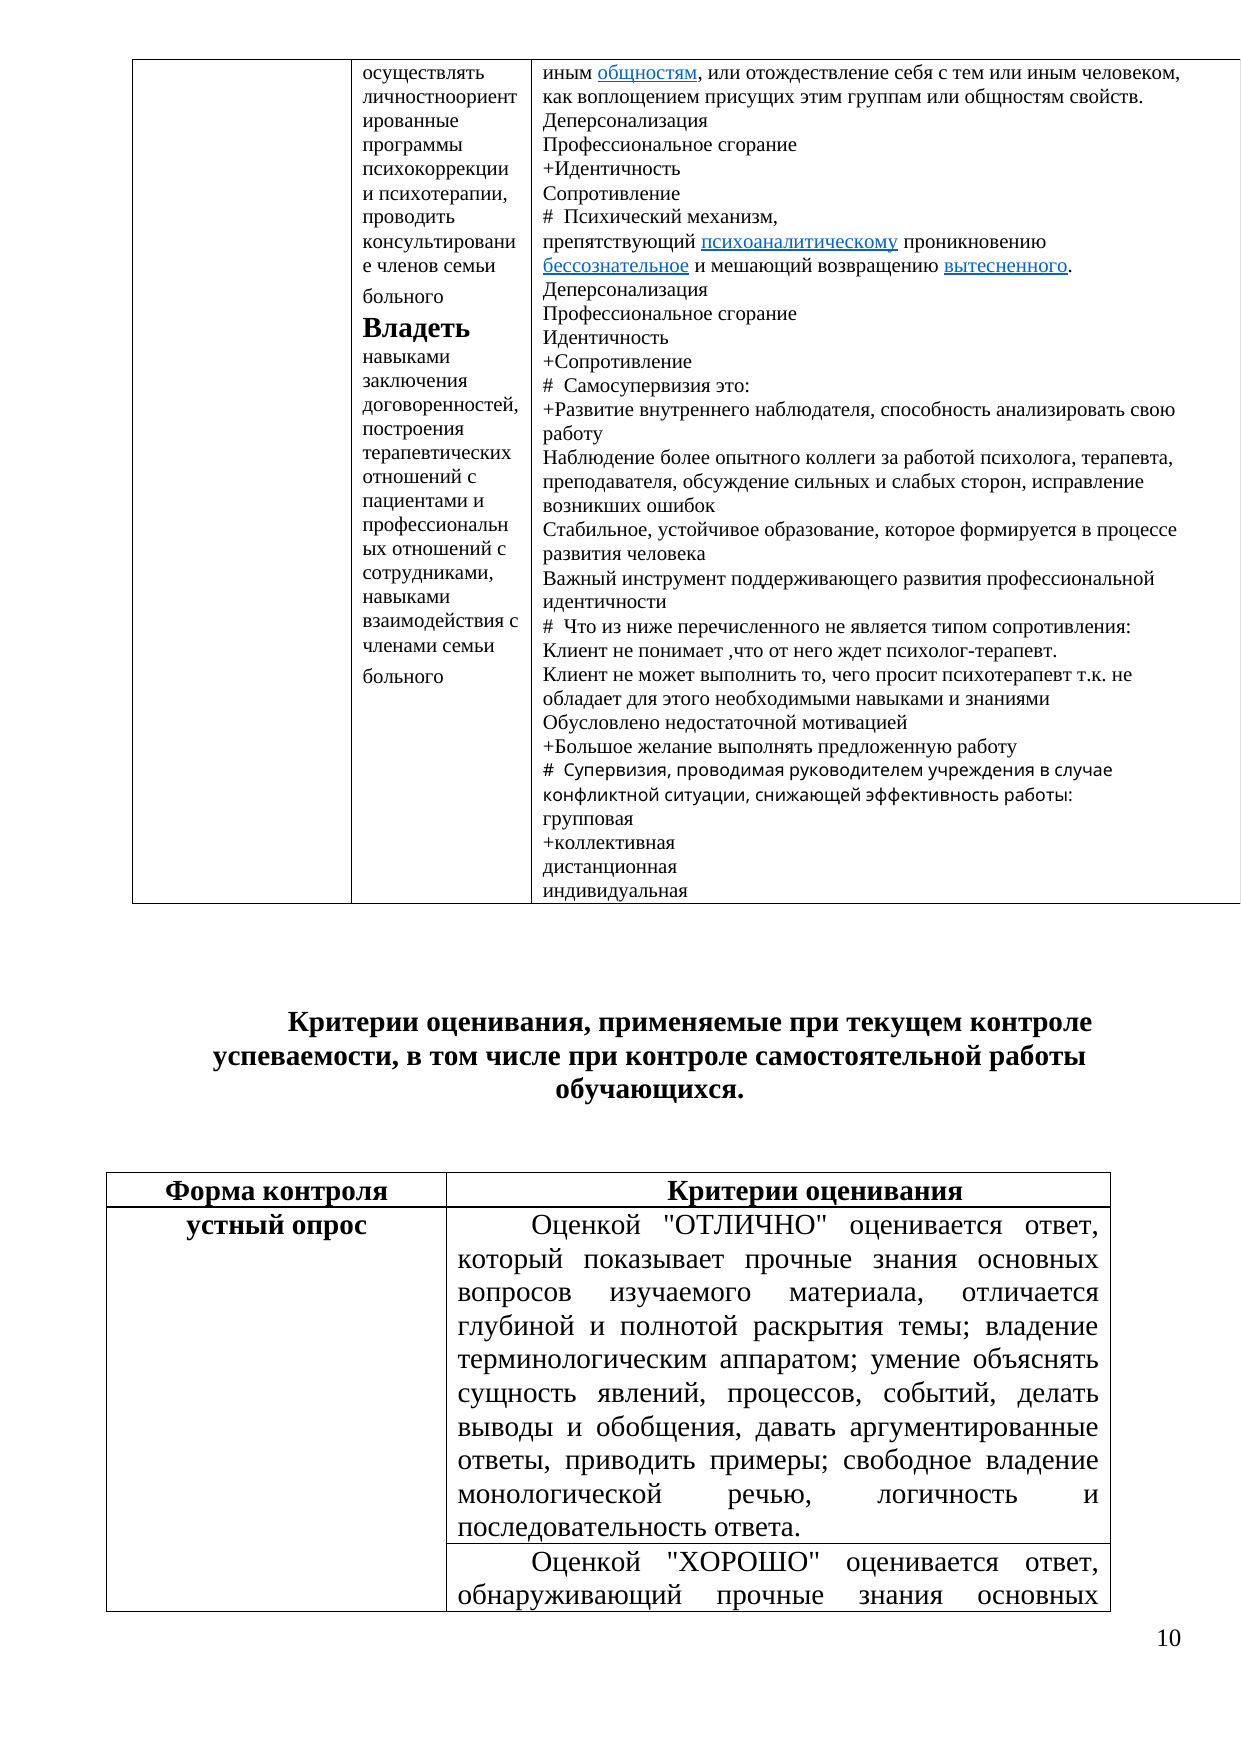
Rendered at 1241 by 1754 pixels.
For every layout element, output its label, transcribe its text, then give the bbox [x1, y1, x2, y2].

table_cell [352, 60, 531, 902]
table_header Критерии оценивания [447, 1173, 1110, 1206]
table_cell Оценкой "ОТЛИЧНО" оценивается ответ, который показывает прочные знания основных вопросов изучаемого материала, отличается глубиной и полнотой раскрытия темы; владение терминологическим аппаратом; умение объяснять сущность явлений, процессов, событий, делать выводы и обобщения, давать аргументированные ответы, приводить примеры; свободное владение монологической речью, логичность и последовательность ответа. [447, 1208, 1110, 1543]
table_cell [447, 1544, 1110, 1611]
table_cell устный опрос [107, 1208, 446, 1611]
table_header Форма контроля [107, 1173, 446, 1206]
text Критерии оценивания, применяемые при текущем контроле успеваемости, в том числе при контроле самостоятельной работы обучающихся. [118, 1004, 1181, 1105]
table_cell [532, 60, 1240, 902]
